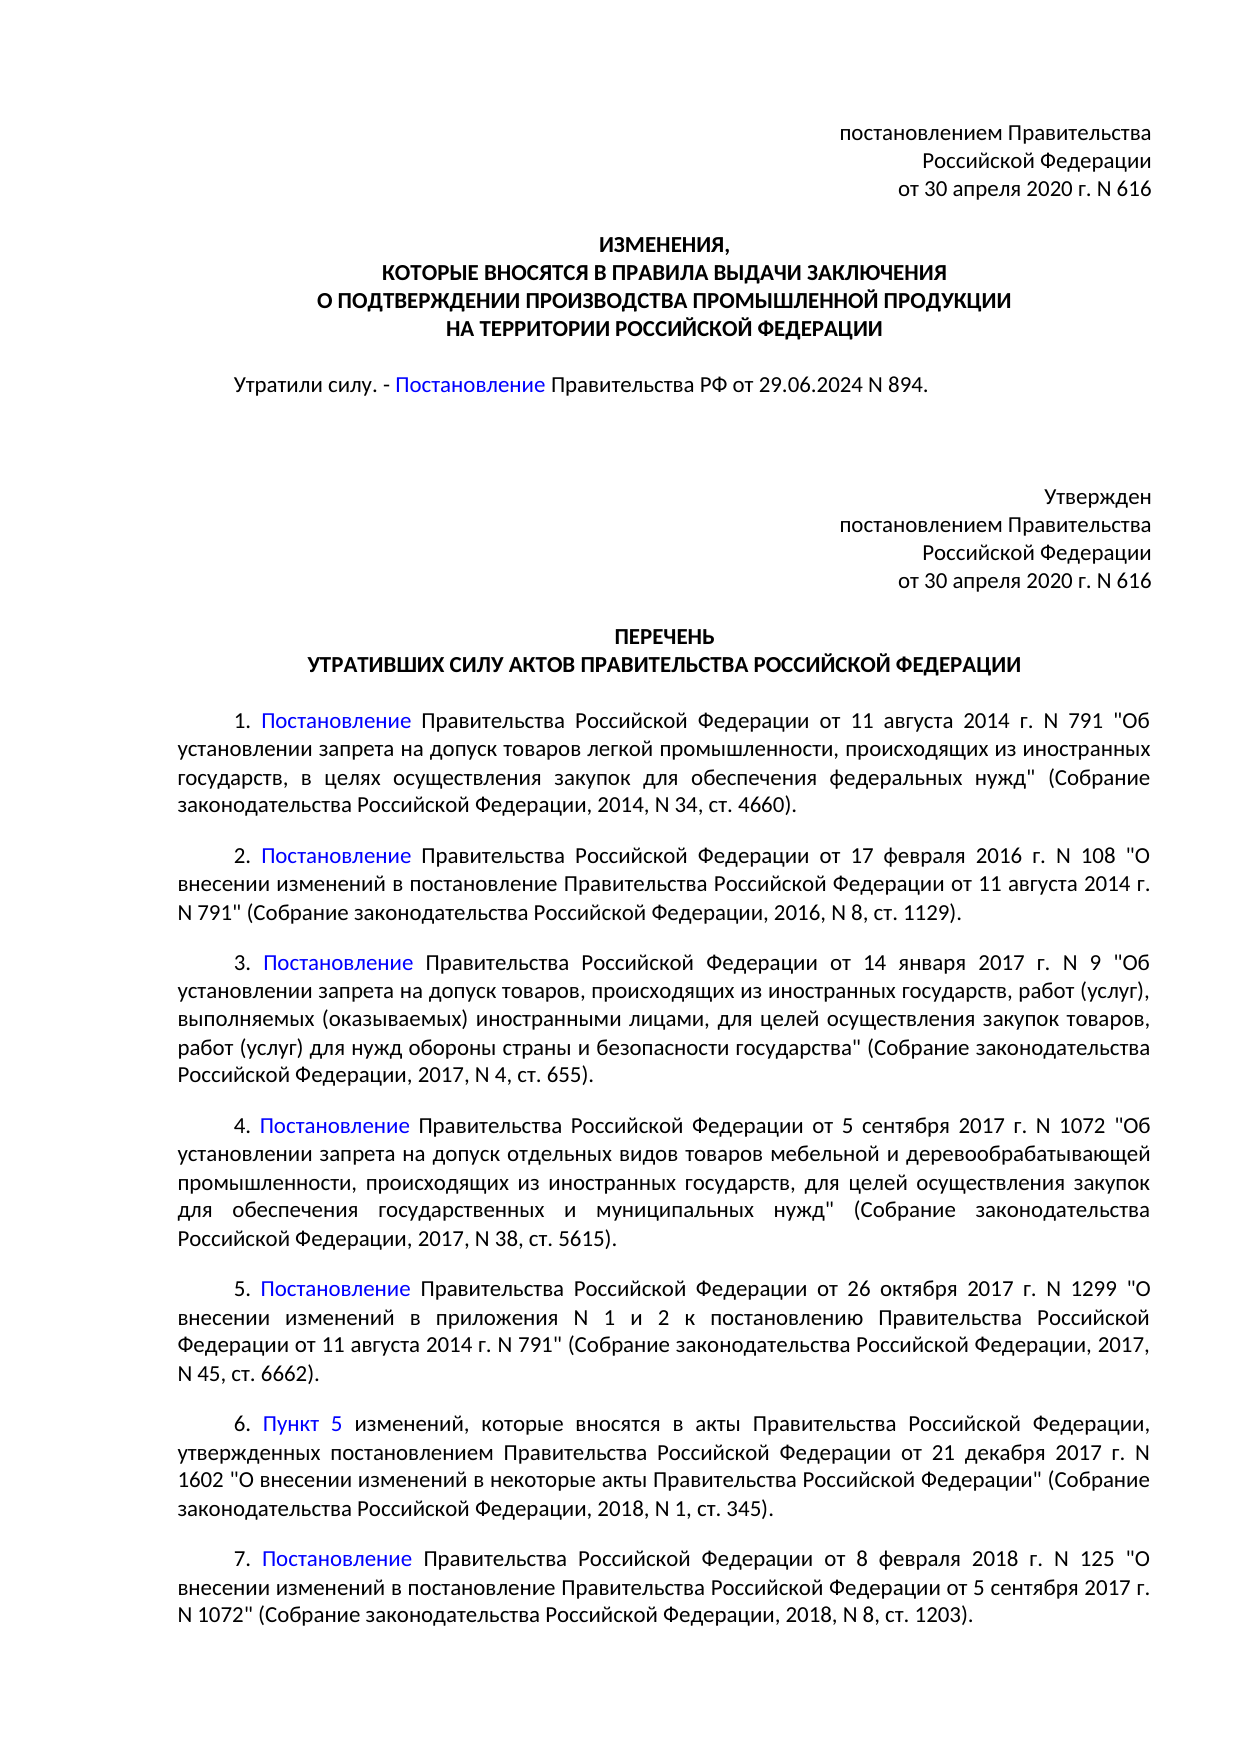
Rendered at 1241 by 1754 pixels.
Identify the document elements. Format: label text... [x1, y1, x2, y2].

text 3. Постановление Правительства Российской Федерации от 14 января 2017 г. N 9 "Об установлении запрета на допуск товаров, происходящих из иностранных государств, работ (услуг), выполняемых (оказываемых) иностранными лицами, для целей осуществления закупок товаров, работ (услуг) для нужд обороны страны и безопасности государства" (Собрание законодательства Российской Федерации, 2017, N 4, ст. 655). [177, 948, 1152, 1089]
title НА ТЕРРИТОРИИ РОССИЙСКОЙ ФЕДЕРАЦИИ [177, 314, 1152, 342]
text 2. Постановление Правительства Российской Федерации от 17 февраля 2016 г. N 108 "О внесении изменений в постановление Правительства Российской Федерации от 11 августа 2014 г. N 791" (Собрание законодательства Российской Федерации, 2016, N 8, ст. 1129). [177, 842, 1152, 926]
title УТРАТИВШИХ СИЛУ АКТОВ ПРАВИТЕЛЬСТВА РОССИЙСКОЙ ФЕДЕРАЦИИ [177, 651, 1152, 678]
text Утвержден [177, 482, 1152, 510]
text постановлением Правительства [177, 510, 1152, 538]
text 1. Постановление Правительства Российской Федерации от 11 августа 2014 г. N 791 "Об установлении запрета на допуск товаров легкой промышленности, происходящих из иностранных государств, в целях осуществления закупок для обеспечения федеральных нужд" (Собрание законодательства Российской Федерации, 2014, N 34, ст. 4660). [177, 707, 1152, 819]
text от 30 апреля 2020 г. N 616 [177, 566, 1152, 594]
text Российской Федерации [177, 146, 1152, 174]
title О ПОДТВЕРЖДЕНИИ ПРОИЗВОДСТВА ПРОМЫШЛЕННОЙ ПРОДУКЦИИ [177, 286, 1152, 314]
text 4. Постановление Правительства Российской Федерации от 5 сентября 2017 г. N 1072 "Об установлении запрета на допуск отдельных видов товаров мебельной и деревообрабатывающей промышленности, происходящих из иностранных государств, для целей осуществления закупок для обеспечения государственных и муниципальных нужд" (Собрание законодательства Российской Федерации, 2017, N 38, ст. 5615). [177, 1112, 1152, 1252]
title ПЕРЕЧЕНЬ [177, 622, 1152, 651]
text Утратили силу. - Постановление Правительства РФ от 29.06.2024 N 894. [177, 370, 1152, 398]
title КОТОРЫЕ ВНОСЯТСЯ В ПРАВИЛА ВЫДАЧИ ЗАКЛЮЧЕНИЯ [177, 258, 1152, 286]
text 5. Постановление Правительства Российской Федерации от 26 октября 2017 г. N 1299 "О внесении изменений в приложения N 1 и 2 к постановлению Правительства Российской Федерации от 11 августа 2014 г. N 791" (Собрание законодательства Российской Федерации, 2017, N 45, ст. 6662). [177, 1274, 1152, 1387]
text 6. Пункт 5 изменений, которые вносятся в акты Правительства Российской Федерации, утвержденных постановлением Правительства Российской Федерации от 21 декабря 2017 г. N 1602 "О внесении изменений в некоторые акты Правительства Российской Федерации" (Собрание законодательства Российской Федерации, 2018, N 1, ст. 345). [177, 1409, 1152, 1522]
text от 30 апреля 2020 г. N 616 [177, 174, 1152, 202]
text постановлением Правительства [177, 118, 1152, 146]
text 7. Постановление Правительства Российской Федерации от 8 февраля 2018 г. N 125 "О внесении изменений в постановление Правительства Российской Федерации от 5 сентября 2017 г. N 1072" (Собрание законодательства Российской Федерации, 2018, N 8, ст. 1203). [177, 1544, 1152, 1629]
text Российской Федерации [177, 538, 1152, 566]
title ИЗМЕНЕНИЯ, [177, 230, 1152, 258]
